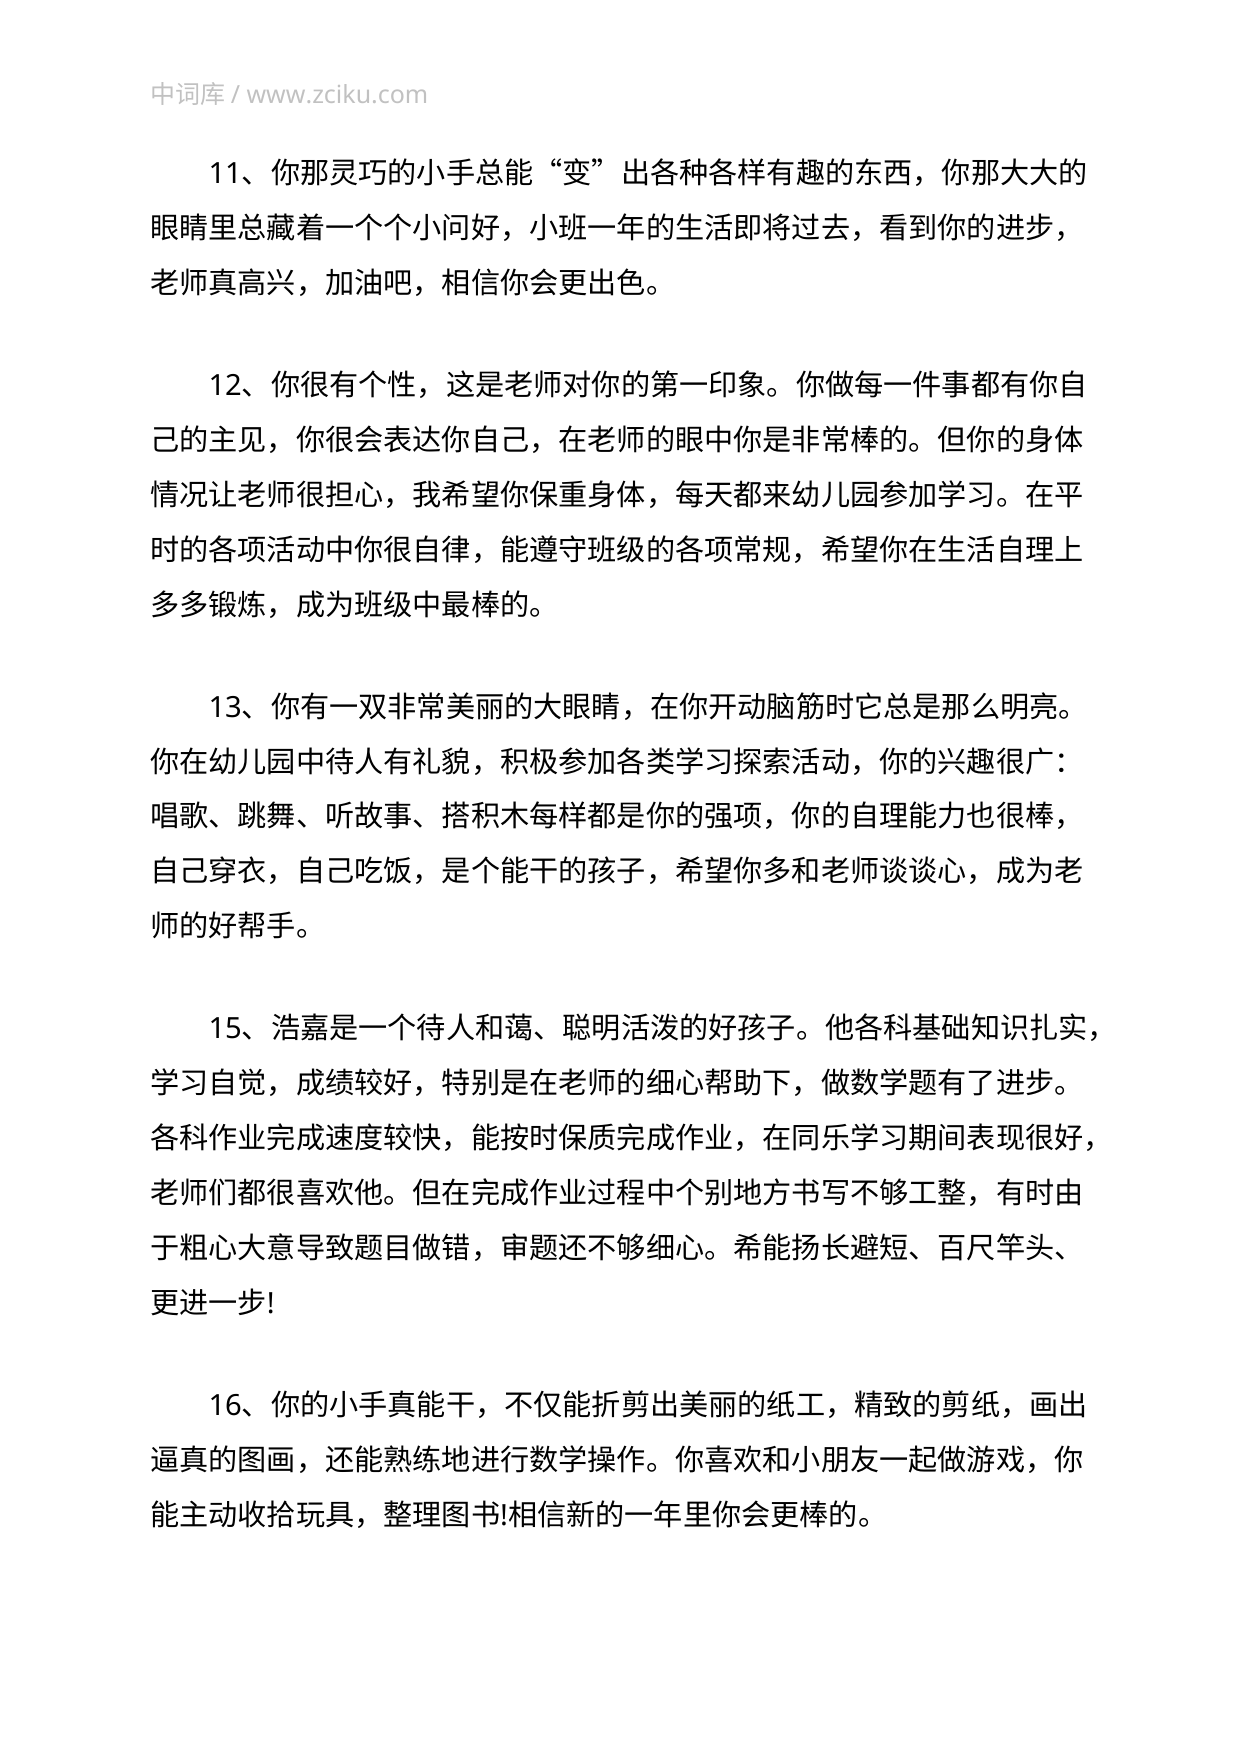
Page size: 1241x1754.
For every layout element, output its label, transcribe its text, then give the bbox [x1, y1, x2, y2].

text 16、你的小手真能干，不仅能折剪出美丽的纸工，精致的剪纸，画出逼真的图画，还能熟练地进行数学操作。你喜欢和小朋友一起做游戏，你能主动收拾玩具，整理图书!相信新的一年里你会更棒的。 [150, 1381, 1090, 1533]
text 15、浩嘉是一个待人和蔼、聪明活泼的好孩子。他各科基础知识扎实，学习自觉，成绩较好，特别是在老师的细心帮助下，做数学题有了进步。各科作业完成速度较快，能按时保质完成作业，在同乐学习期间表现很好，老师们都很喜欢他。但在完成作业过程中个别地方书写不够工整，有时由于粗心大意导致题目做错，审题还不够细心。希能扬长避短、百尺竿头、更进一步! [150, 1004, 1090, 1322]
text 12、你很有个性，这是老师对你的第一印象。你做每一件事都有你自己的主见，你很会表达你自己，在老师的眼中你是非常棒的。但你的身体情况让老师很担心，我希望你保重身体，每天都来幼儿园参加学习。在平时的各项活动中你很自律，能遵守班级的各项常规，希望你在生活自理上多多锻炼，成为班级中最棒的。 [150, 362, 1090, 624]
text 13、你有一双非常美丽的大眼睛，在你开动脑筋时它总是那么明亮。你在幼儿园中待人有礼貌，积极参加各类学习探索活动，你的兴趣很广：唱歌、跳舞、听故事、搭积木每样都是你的强项，你的自理能力也很棒，自己穿衣，自己吃饭，是个能干的孩子，希望你多和老师谈谈心，成为老师的好帮手。 [150, 683, 1090, 945]
text 11、你那灵巧的小手总能“变”出各种各样有趣的东西，你那大大的眼睛里总藏着一个个小问好，小班一年的生活即将过去，看到你的进步，老师真高兴，加油吧，相信你会更出色。 [150, 150, 1090, 302]
